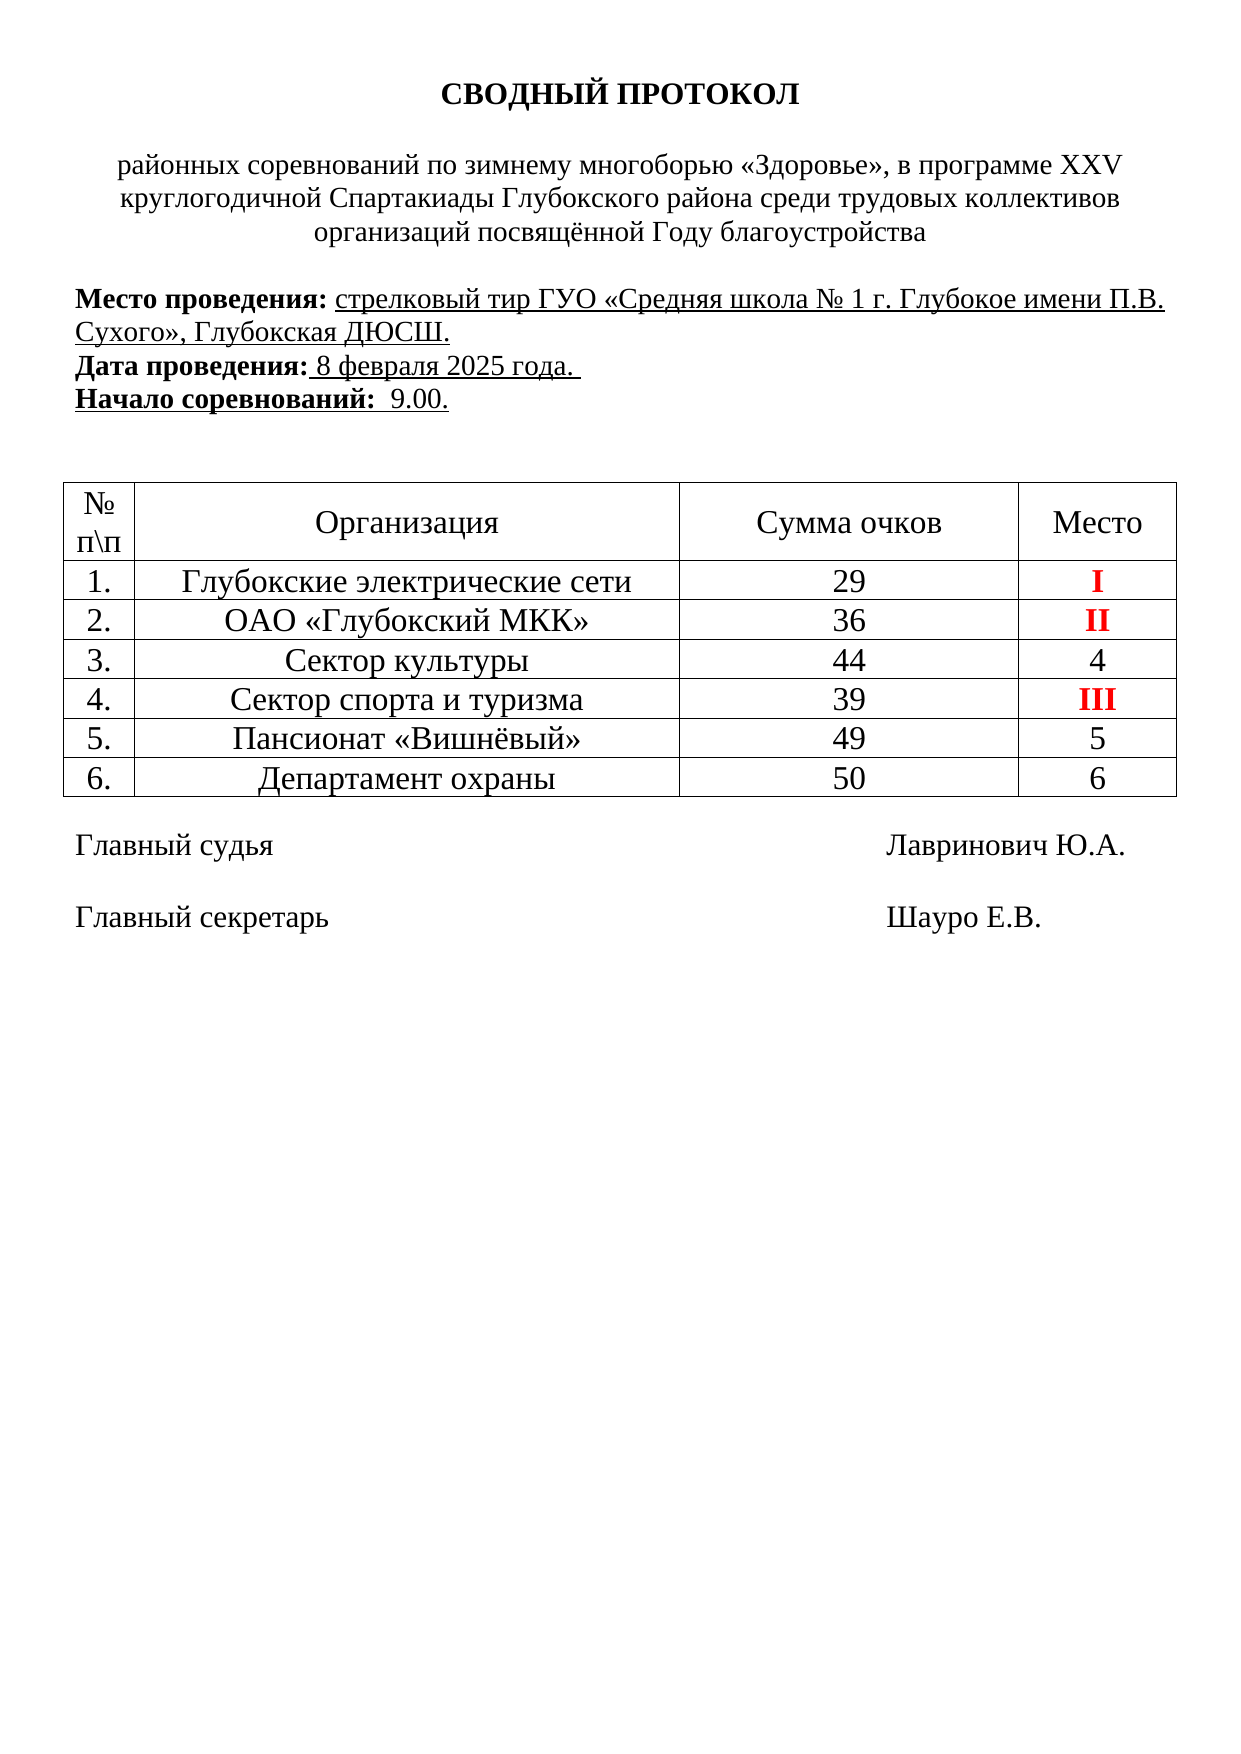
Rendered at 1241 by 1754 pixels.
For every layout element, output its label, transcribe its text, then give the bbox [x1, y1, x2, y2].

table_cell 44 [680, 640, 1018, 678]
table_header Место [1019, 483, 1176, 560]
table_cell 3. [64, 640, 134, 678]
table_cell 5. [64, 719, 134, 757]
text Главный секретарь Шауро Е.В. [75, 898, 1165, 934]
table_cell ОАО «Глубокский МКК» [135, 600, 679, 639]
table_cell 4. [64, 679, 134, 717]
table_cell II [1019, 600, 1176, 639]
table_cell 49 [680, 719, 1018, 757]
table_cell I [1019, 561, 1176, 599]
table_cell 50 [680, 758, 1018, 796]
table_cell 5 [1019, 719, 1176, 757]
table_cell 39 [680, 679, 1018, 717]
table_cell Пансионат «Вишнёвый» [135, 719, 679, 757]
table_cell Глубокские электрические сети [135, 561, 679, 599]
table_header № п\п [64, 483, 134, 560]
table_cell 6. [64, 758, 134, 796]
text районных соревнований по зимнему многоборью «Здоровье», в программе ХХV круглогодичной Спартакиады Глубокского района среди трудовых коллективов организаций посвящённой Году благоустройства [75, 147, 1165, 247]
table_cell 1. [64, 561, 134, 599]
table_cell Сектор спорта и туризма [135, 679, 679, 717]
table_header Сумма очков [680, 483, 1018, 560]
text Дата проведения: 8 февраля 2025 года. [75, 348, 1165, 382]
table_cell Департамент охраны [135, 758, 679, 796]
text СВОДНЫЙ ПРОТОКОЛ [75, 75, 1165, 111]
text Место проведения: стрелковый тир ГУО «Средняя школа № 1 г. Глубокое имени П.В. Сухого», Глубокская ДЮСШ. [75, 281, 1165, 348]
text Главный судья Лавринович Ю.А. [75, 826, 1165, 862]
table_cell III [1019, 679, 1176, 717]
text Начало соревнований: 9.00. [75, 382, 1165, 415]
table_cell 4 [1019, 640, 1176, 678]
table_cell 6 [1019, 758, 1176, 796]
table_cell 2. [64, 600, 134, 639]
table_cell Сектор культуры [135, 640, 679, 678]
table_header Организация [135, 483, 679, 560]
table_cell 36 [680, 600, 1018, 639]
table_cell 29 [680, 561, 1018, 599]
